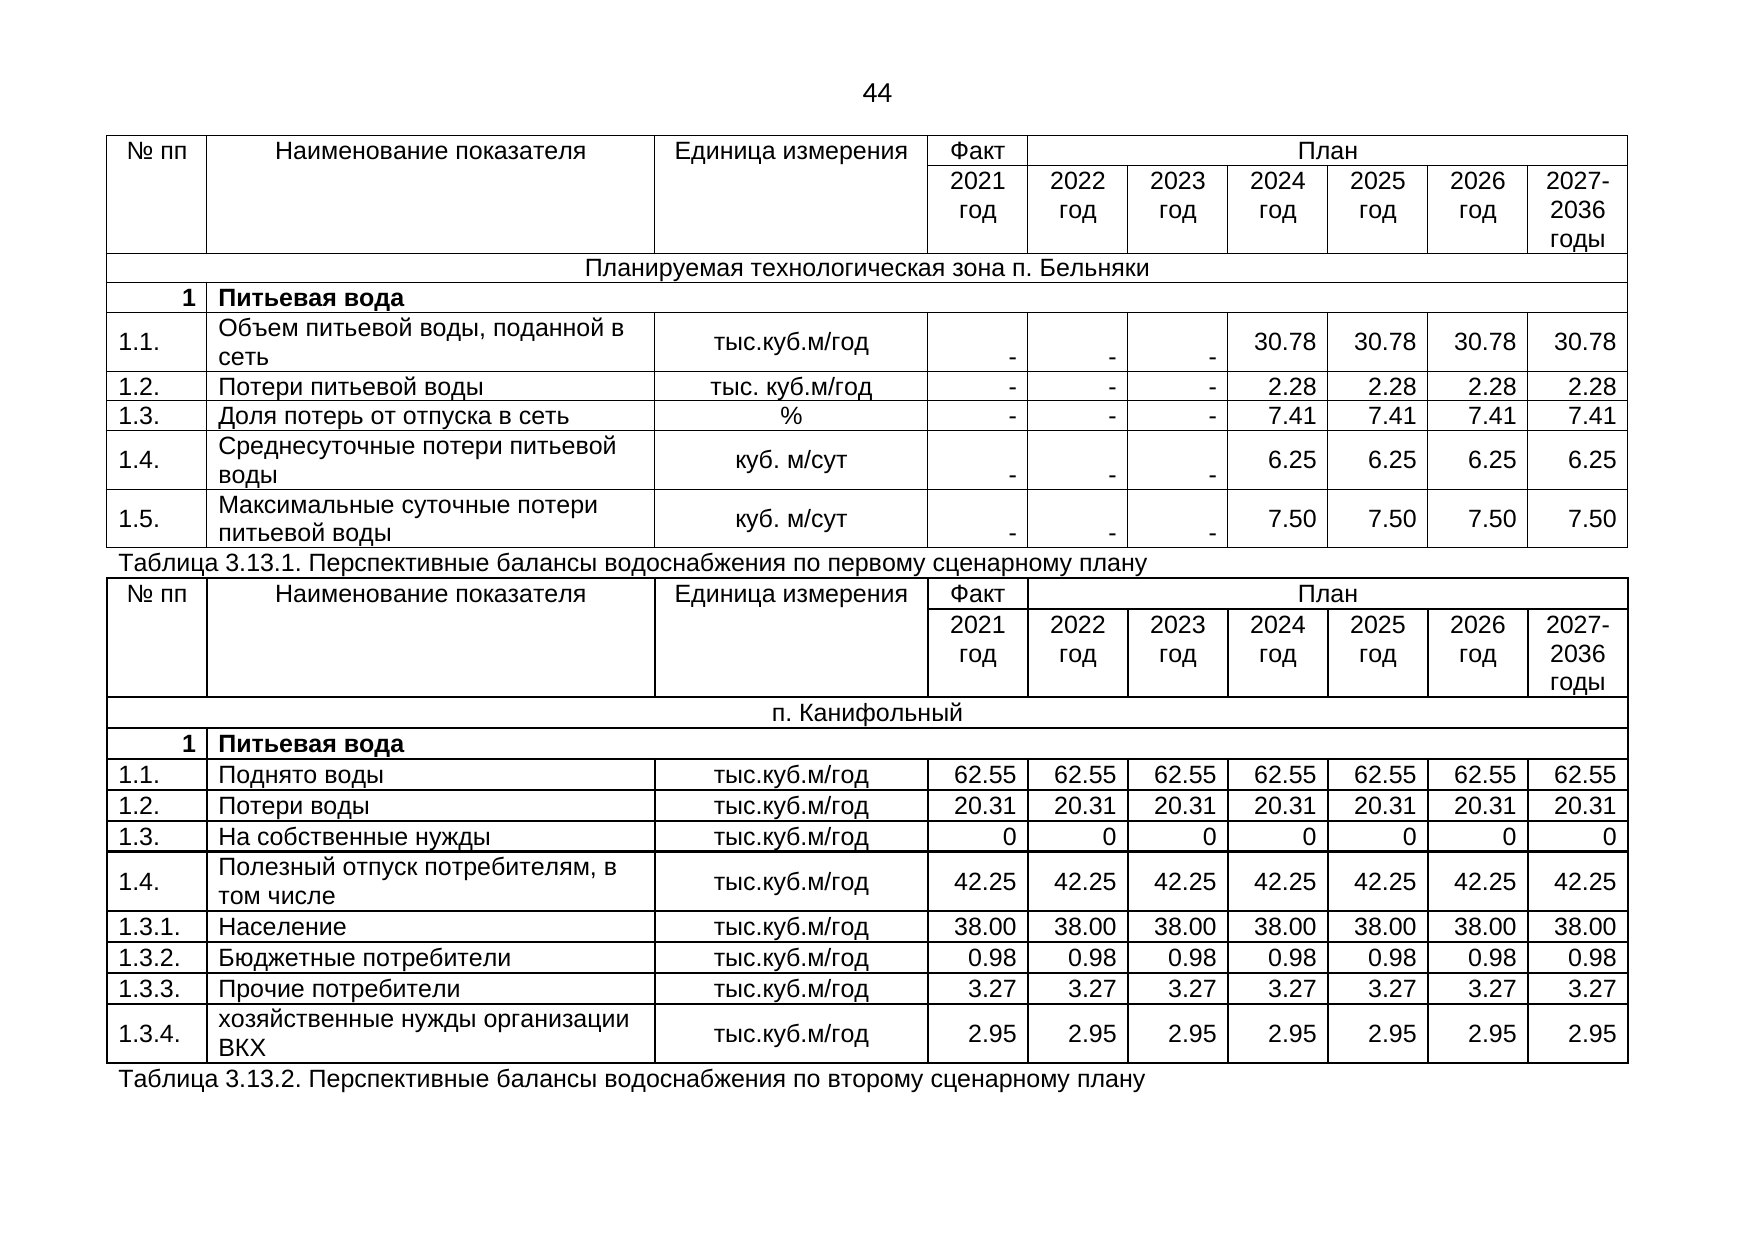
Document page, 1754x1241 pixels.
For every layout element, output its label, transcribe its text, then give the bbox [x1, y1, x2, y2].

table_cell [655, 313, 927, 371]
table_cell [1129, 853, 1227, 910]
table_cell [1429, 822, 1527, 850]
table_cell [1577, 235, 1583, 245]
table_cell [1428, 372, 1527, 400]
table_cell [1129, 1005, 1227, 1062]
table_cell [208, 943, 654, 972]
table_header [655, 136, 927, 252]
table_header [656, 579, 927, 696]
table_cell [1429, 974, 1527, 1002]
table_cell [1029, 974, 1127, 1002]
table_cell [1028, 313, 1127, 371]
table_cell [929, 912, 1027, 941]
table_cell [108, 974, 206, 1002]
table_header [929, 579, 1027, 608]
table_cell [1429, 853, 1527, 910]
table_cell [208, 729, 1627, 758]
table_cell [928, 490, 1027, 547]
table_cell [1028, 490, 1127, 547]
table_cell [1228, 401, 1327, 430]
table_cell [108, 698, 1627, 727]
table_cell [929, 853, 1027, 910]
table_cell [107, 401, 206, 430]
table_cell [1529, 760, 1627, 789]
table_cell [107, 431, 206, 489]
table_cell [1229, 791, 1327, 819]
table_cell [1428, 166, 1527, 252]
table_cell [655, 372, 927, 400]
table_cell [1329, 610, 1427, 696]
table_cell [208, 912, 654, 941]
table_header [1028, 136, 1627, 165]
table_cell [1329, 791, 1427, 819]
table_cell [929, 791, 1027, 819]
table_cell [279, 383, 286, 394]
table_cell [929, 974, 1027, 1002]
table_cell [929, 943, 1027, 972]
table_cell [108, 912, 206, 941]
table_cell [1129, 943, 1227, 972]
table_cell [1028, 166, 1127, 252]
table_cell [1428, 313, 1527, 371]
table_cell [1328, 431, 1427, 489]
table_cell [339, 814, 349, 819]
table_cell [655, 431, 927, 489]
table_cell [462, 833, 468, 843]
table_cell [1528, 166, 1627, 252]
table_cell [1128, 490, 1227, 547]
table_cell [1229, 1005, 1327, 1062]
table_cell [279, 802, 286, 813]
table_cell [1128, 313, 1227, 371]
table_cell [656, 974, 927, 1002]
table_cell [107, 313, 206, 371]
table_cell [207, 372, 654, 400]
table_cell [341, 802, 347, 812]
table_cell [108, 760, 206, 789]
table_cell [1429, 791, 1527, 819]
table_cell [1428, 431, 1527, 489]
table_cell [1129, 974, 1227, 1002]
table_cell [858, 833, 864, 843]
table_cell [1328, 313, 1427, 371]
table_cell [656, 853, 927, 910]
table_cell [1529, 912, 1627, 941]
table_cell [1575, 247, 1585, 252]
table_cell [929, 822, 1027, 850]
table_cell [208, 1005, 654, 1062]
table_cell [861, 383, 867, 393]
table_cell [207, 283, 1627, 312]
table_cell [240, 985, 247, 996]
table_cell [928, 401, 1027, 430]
text Таблица 3.13.2. Перспективные балансы водоснабжения по второму сценарному плану [118, 1064, 1636, 1093]
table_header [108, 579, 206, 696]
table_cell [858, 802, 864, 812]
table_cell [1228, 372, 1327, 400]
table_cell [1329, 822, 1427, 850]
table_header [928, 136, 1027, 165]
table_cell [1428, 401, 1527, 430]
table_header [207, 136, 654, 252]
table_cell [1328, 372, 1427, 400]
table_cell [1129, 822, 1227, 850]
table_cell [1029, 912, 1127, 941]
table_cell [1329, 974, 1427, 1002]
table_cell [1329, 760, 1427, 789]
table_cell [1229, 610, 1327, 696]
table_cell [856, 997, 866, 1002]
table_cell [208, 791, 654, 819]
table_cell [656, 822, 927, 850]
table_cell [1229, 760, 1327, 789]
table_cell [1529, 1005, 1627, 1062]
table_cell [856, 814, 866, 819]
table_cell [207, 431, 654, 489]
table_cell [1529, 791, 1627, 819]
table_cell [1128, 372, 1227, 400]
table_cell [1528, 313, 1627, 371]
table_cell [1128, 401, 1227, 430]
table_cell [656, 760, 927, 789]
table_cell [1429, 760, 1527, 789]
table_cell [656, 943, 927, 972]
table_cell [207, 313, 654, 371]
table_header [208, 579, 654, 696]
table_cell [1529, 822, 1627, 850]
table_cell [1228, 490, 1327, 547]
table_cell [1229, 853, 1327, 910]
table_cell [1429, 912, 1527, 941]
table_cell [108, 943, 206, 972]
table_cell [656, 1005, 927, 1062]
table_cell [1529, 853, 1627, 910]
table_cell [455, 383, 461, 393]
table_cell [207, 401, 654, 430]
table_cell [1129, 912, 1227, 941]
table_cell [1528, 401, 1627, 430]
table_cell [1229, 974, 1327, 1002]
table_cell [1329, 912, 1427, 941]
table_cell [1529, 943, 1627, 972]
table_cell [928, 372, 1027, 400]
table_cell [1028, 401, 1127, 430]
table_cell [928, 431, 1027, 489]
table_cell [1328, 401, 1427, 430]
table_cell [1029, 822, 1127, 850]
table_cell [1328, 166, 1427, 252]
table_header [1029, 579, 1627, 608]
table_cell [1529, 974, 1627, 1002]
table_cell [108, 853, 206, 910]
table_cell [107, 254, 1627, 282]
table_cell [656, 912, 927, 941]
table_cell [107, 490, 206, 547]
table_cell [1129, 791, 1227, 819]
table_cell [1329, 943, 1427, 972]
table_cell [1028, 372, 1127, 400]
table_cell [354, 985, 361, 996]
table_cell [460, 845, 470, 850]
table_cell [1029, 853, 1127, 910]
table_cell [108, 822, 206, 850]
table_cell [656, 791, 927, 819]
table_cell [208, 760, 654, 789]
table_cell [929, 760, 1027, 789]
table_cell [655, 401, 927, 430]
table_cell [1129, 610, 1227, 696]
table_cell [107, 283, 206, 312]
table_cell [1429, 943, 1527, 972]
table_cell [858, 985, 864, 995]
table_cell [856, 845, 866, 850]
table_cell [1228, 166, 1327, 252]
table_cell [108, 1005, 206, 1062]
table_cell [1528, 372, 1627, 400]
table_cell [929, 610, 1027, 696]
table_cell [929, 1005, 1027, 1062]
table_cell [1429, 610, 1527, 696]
text Таблица 3.13.1. Перспективные балансы водоснабжения по первому сценарному плану [118, 548, 1636, 577]
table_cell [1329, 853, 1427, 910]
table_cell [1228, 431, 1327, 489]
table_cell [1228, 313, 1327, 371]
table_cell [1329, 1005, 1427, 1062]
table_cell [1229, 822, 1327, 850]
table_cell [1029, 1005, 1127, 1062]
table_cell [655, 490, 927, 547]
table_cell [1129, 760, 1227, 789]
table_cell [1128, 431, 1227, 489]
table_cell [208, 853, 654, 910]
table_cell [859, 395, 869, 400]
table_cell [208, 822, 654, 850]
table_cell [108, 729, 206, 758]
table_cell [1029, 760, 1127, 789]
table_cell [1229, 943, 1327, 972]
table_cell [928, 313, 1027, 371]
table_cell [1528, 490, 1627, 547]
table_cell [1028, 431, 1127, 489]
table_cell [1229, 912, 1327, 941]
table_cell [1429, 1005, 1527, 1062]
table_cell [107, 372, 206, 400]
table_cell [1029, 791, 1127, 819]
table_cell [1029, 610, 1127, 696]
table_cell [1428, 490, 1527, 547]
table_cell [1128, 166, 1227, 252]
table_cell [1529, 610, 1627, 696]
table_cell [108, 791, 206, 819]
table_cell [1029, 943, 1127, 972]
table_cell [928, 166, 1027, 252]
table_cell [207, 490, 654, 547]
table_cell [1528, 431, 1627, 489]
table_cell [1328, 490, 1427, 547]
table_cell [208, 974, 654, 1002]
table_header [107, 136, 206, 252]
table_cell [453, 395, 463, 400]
